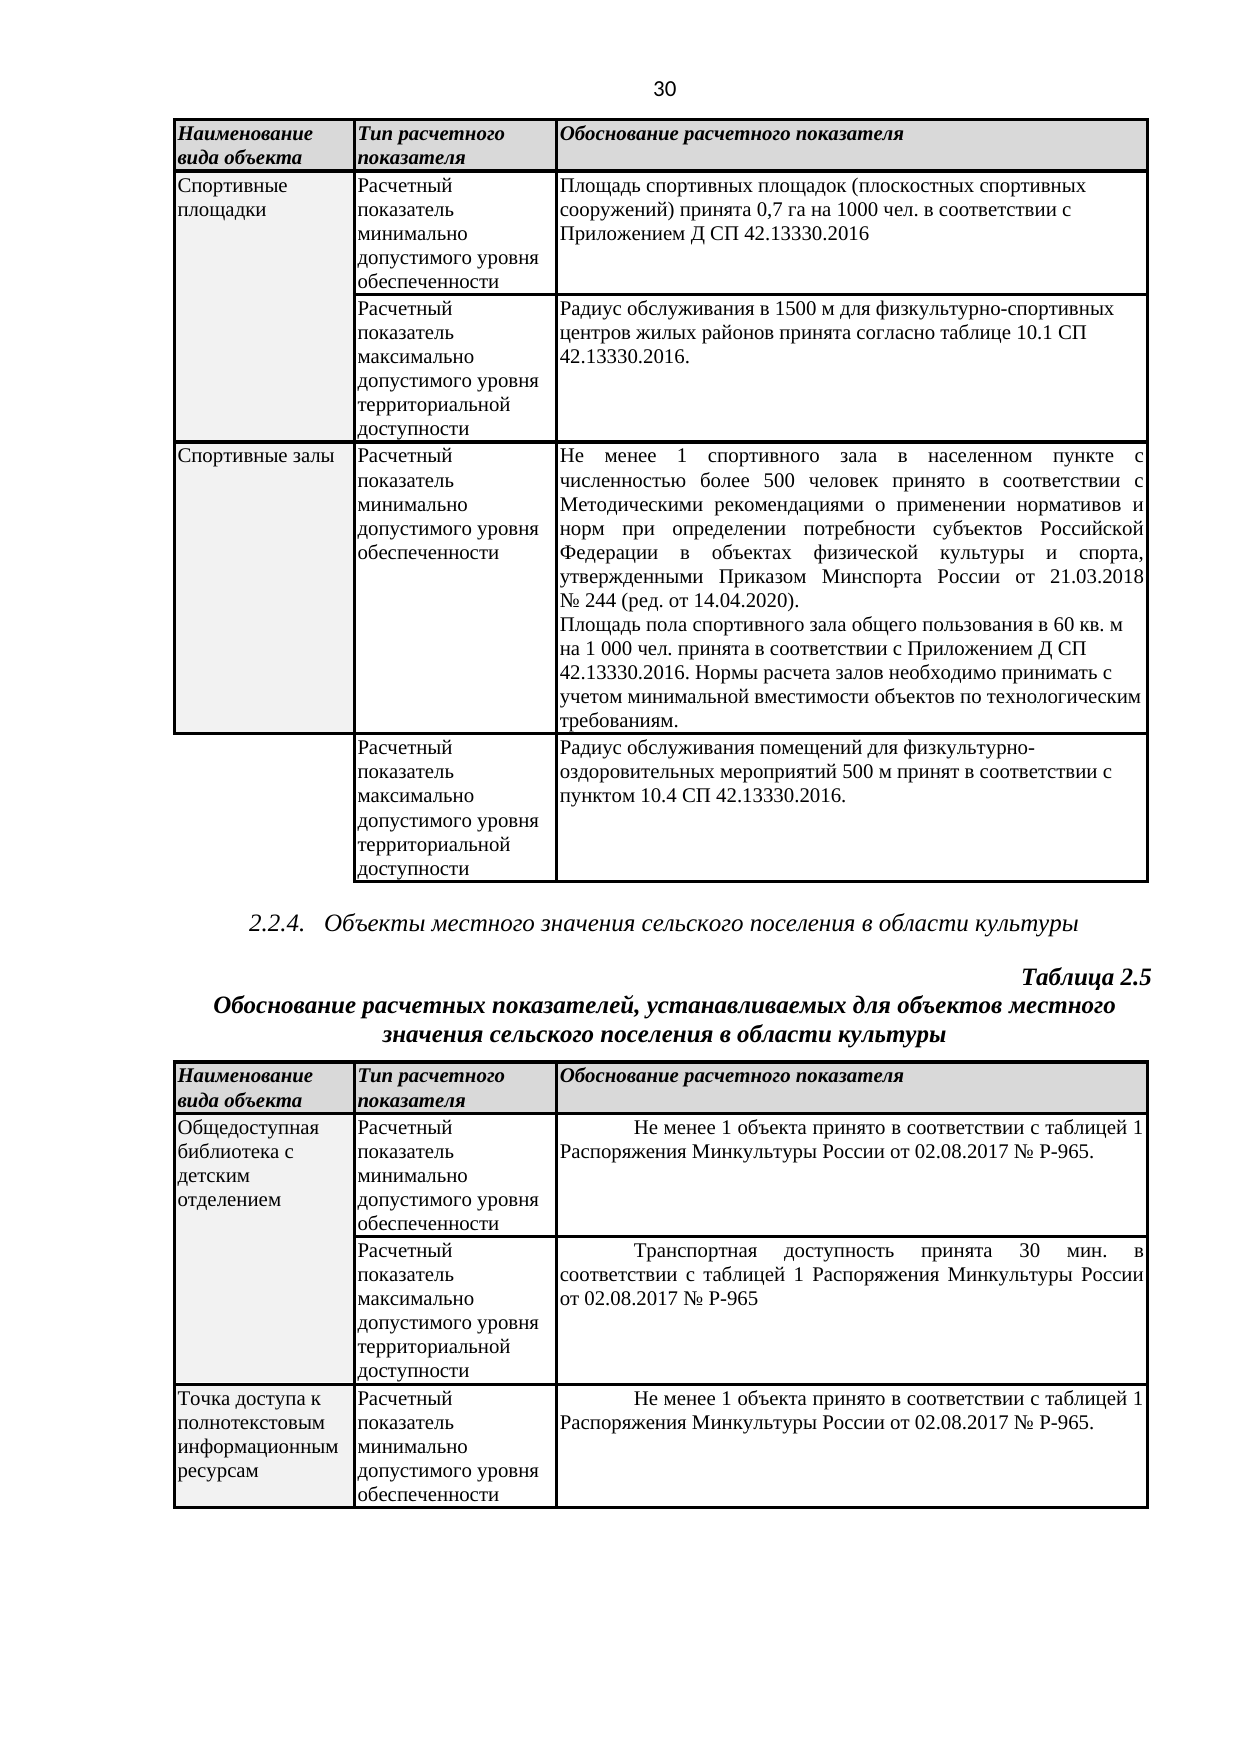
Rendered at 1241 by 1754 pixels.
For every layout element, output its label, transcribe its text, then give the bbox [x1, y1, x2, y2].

table_cell Спортивные площадки [176, 173, 353, 440]
table_header Обоснование расчетного показателя [558, 1064, 1146, 1112]
list Объекты местного значения сельского поселения в области культуры [176, 908, 1152, 937]
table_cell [356, 173, 555, 293]
text Таблица 2.5 [177, 962, 1152, 990]
table_header Тип расчетного показателя [356, 121, 555, 169]
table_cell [176, 1386, 353, 1506]
table_cell Радиус обслуживания помещений для физкультурно-оздоровительных мероприятий 500 м принят в соответствии с пунктом 10.4 СП 42.13330.2016. [558, 735, 1146, 880]
table_header Наименование вида объекта [176, 1064, 353, 1112]
table_cell Расчетный показатель минимально допустимого уровня обеспеченности [356, 1386, 555, 1506]
table_cell Спортивные залы [176, 444, 353, 732]
table_cell Площадь спортивных площадок (плоскостных спортивных сооружений) принята 0,7 га на 1000 чел. в соответствии с Приложением Д СП 42.13330.2016 [558, 173, 1146, 293]
table_cell Расчетный показатель минимально допустимого уровня обеспеченности [356, 444, 555, 732]
table_cell Расчетный показатель максимально допустимого уровня территориальной доступности [356, 735, 555, 880]
table_cell Расчетный показатель минимально допустимого уровня обеспеченности [356, 1115, 555, 1235]
table_cell Расчетный показатель максимально допустимого уровня территориальной доступности [356, 1238, 555, 1382]
table_header Обоснование расчетного показателя [558, 121, 1146, 169]
table_cell Не менее 1 спортивного зала в населенном пункте с численностью более 500 человек принято в соответствии с Методическими рекомендациями о применении нормативов и норм при определении потребности субъектов Российской Федерации в объектах физической культуры и спорта, утвержденными Приказом Минспорта России от 21.03.2018 № 244 (ред. от 14.04.2020). Площадь пола спортивного зала общего пользования в 60 кв. м на 1 000 чел. принята в соответствии с Приложением Д СП 42.13330.2016. Нормы расчета залов необходимо принимать с учетом минимальной вместимости объектов по технологическим требованиям. [558, 444, 1146, 732]
table_cell Не менее 1 объекта принято в соответствии с таблицей 1 Распоряжения Минкультуры России от 02.08.2017 № Р-965. [558, 1386, 1146, 1506]
table_cell Расчетный показатель максимально допустимого уровня территориальной доступности [356, 296, 555, 440]
table_cell Не менее 1 объекта принято в соответствии с таблицей 1 Распоряжения Минкультуры России от 02.08.2017 № Р-965. [558, 1115, 1146, 1235]
table_cell Общедоступная библиотека с детским отделением [176, 1115, 353, 1382]
table_cell Радиус обслуживания в 1500 м для физкультурно-спортивных центров жилых районов принята согласно таблице 10.1 СП 42.13330.2016. [558, 296, 1146, 440]
table_header Тип расчетного показателя [356, 1064, 555, 1112]
table_cell Транспортная доступность принята 30 мин. в соответствии с таблицей 1 Распоряжения Минкультуры России от 02.08.2017 № Р-965 [558, 1238, 1146, 1382]
text Обоснование расчетных показателей, устанавливаемых для объектов местного значения сельского поселения в области культуры [177, 990, 1152, 1048]
table_header Наименование вида объекта [176, 121, 353, 169]
